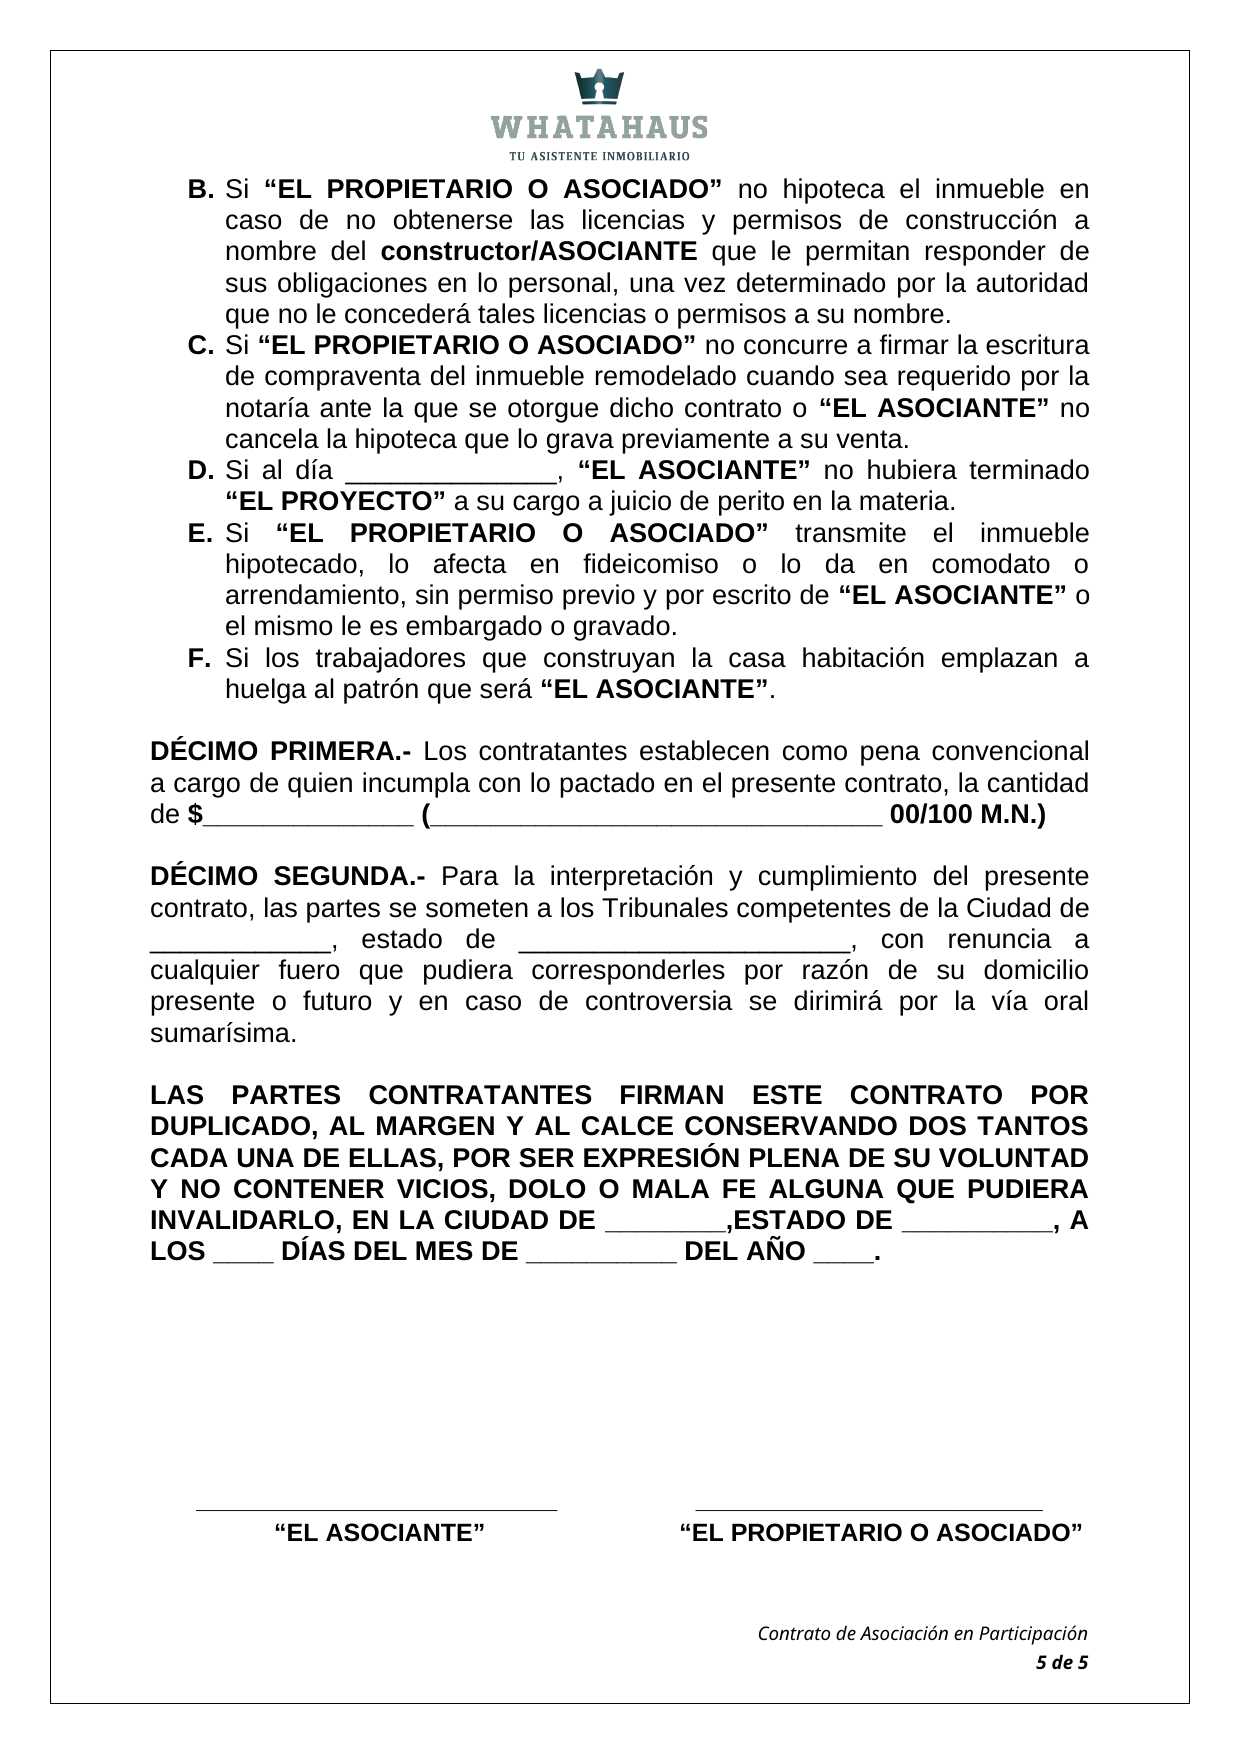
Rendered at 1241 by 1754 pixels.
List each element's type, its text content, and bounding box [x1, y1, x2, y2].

list Si “EL PROPIETARIO O ASOCIADO” no hipoteca el inmueble en caso de no obtenerse las licencias y permisos de construcción a nombre del constructor/ASOCIANTE que le permitan responder de sus obligaciones en lo personal, una vez determinado por la autoridad que no le concederá tales licencias o permisos a su nombre. [187, 150, 1090, 329]
picture [487, 56, 711, 150]
list Si al día ______________, “EL ASOCIANTE” no hubiera terminado “EL PROYECTO” a su cargo a juicio de perito en la materia. [187, 454, 1090, 517]
list Si “EL PROPIETARIO O ASOCIADO” transmite el inmueble hipotecado, lo afecta en fideicomiso o lo da en comodato o arrendamiento, sin permiso previo y por escrito de “EL ASOCIANTE” o el mismo le es embargado o gravado. [187, 517, 1090, 642]
text DÉCIMO PRIMERA.- Los contratantes establecen como pena convencional a cargo de quien incumpla con lo pactado en el presente contrato, la cantidad de $______________ (______________________________ 00/100 M.N.) [150, 735, 1090, 829]
text DÉCIMO SEGUNDA.- Para la interpretación y cumplimiento del presente contrato, las partes se someten a los Tribunales competentes de la Ciudad de ____________, estado de ______________________, con renuncia a cualquier fuero que pudiera corresponderles por razón de su domicilio presente o futuro y en caso de controversia se dirimirá por la vía oral sumarísima. [150, 860, 1090, 1048]
text __________________________ _________________________ [150, 1485, 1090, 1514]
list Si los trabajadores que construyan la casa habitación emplazan a huelga al patrón que será “EL ASOCIANTE”. [187, 642, 1090, 704]
text LAS PARTES CONTRATANTES FIRMAN ESTE CONTRATO POR DUPLICADO, AL MARGEN Y AL CALCE CONSERVANDO DOS TANTOS CADA UNA DE ELLAS, POR SER EXPRESIÓN PLENA DE SU VOLUNTAD Y NO CONTENER VICIOS, DOLO O MALA FE ALGUNA QUE PUDIERA INVALIDARLO, EN LA CIUDAD DE ________,ESTADO DE __________, A LOS ____ DÍAS DEL MES DE __________ DEL AÑO ____. [150, 1079, 1090, 1267]
text “EL ASOCIANTE” “EL PROPIETARIO O ASOCIADO” [150, 1518, 1090, 1547]
list Si “EL PROPIETARIO O ASOCIADO” no concurre a firmar la escritura de compraventa del inmueble remodelado cuando sea requerido por la notaría ante la que se otorgue dicho contrato o “EL ASOCIANTE” no cancela la hipoteca que lo grava previamente a su venta. [187, 329, 1090, 454]
